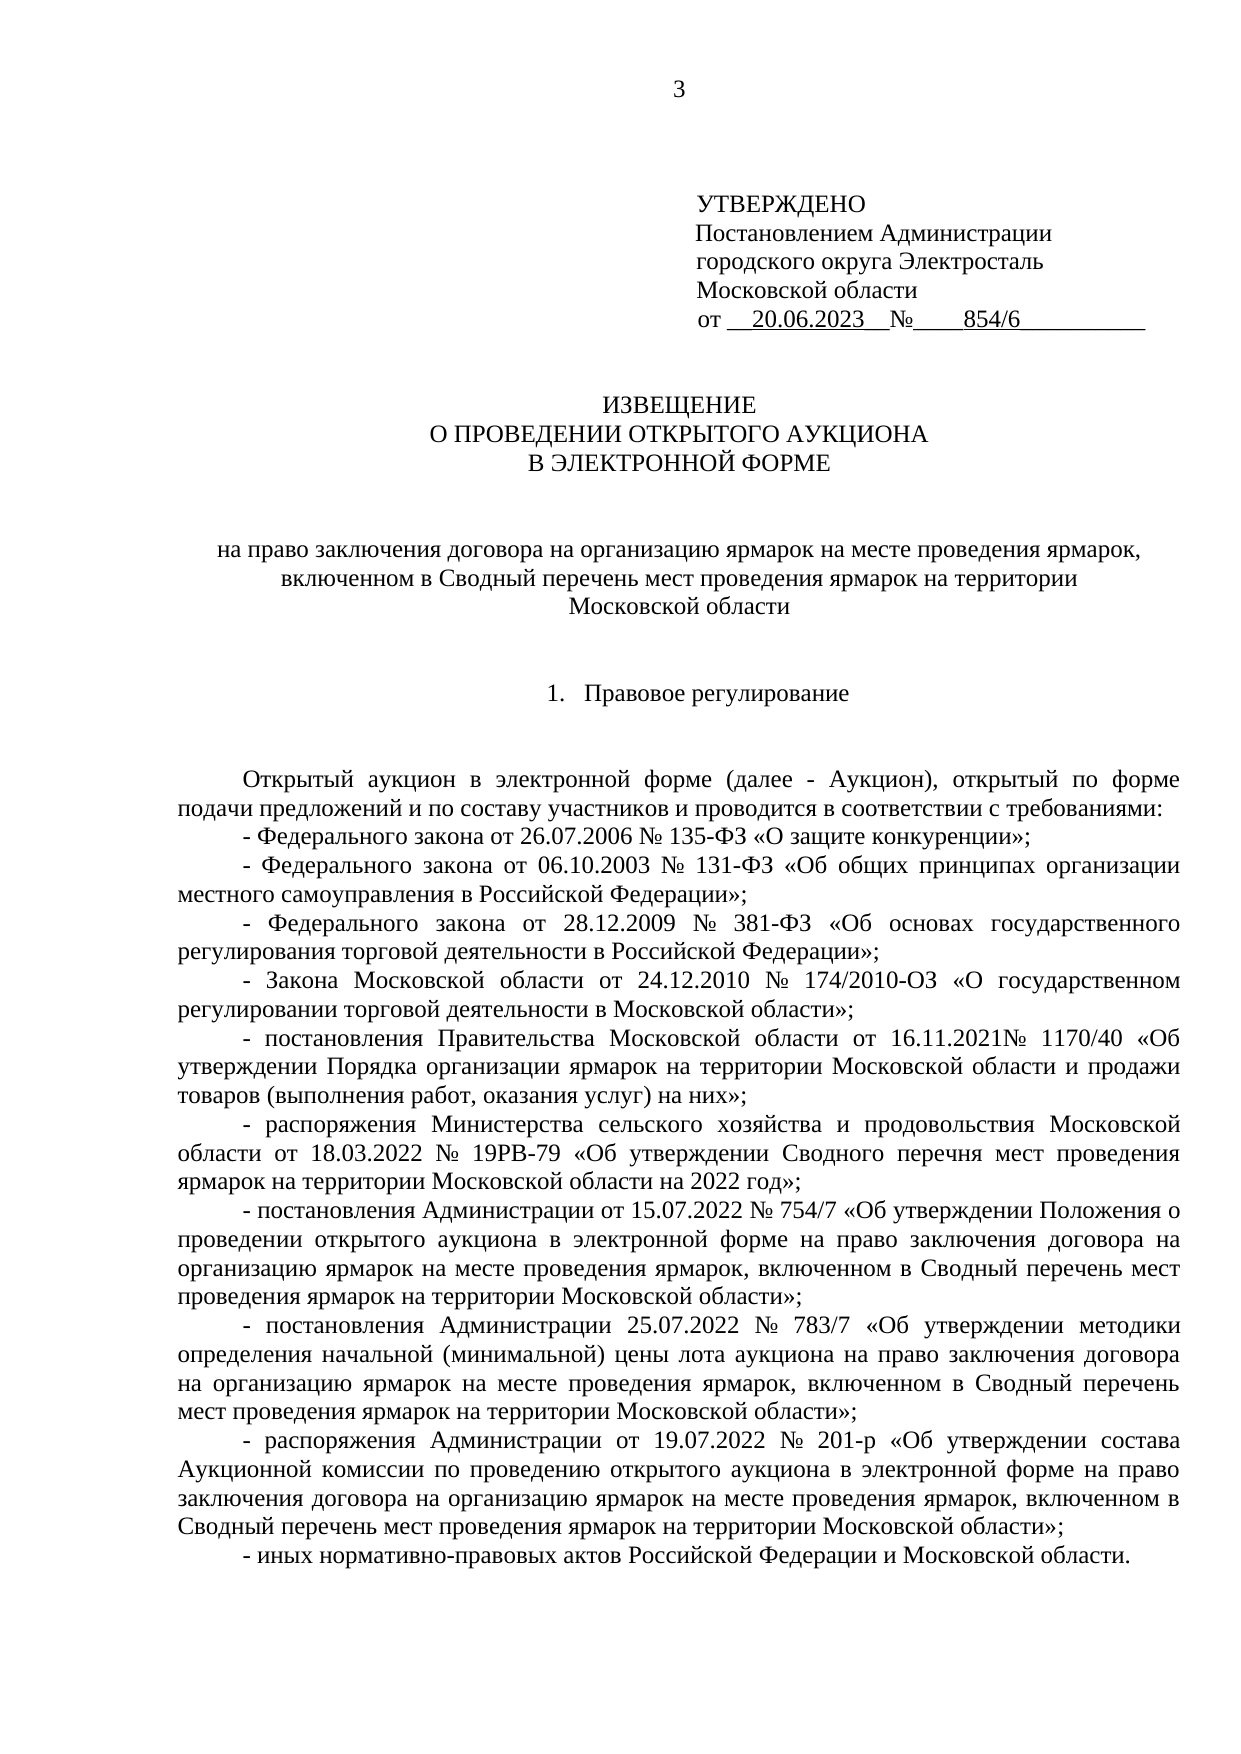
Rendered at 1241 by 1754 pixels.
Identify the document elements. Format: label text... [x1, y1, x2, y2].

text Московской области от __20.06.2023__№____854/6__________ [177, 275, 1181, 333]
text - Федерального закона от 26.07.2006 № 135-ФЗ «О защите конкуренции»; [177, 821, 1181, 850]
text - распоряжения Министерства сельского хозяйства и продовольствия Московской области от 18.03.2022 № 19РВ-79 «Об утверждении Сводного перечня мест проведения ярмарок на территории Московской области на 2022 год»; [177, 1109, 1181, 1195]
text О ПРОВЕДЕНИИ ОТКРЫТОГО АУКЦИОНА [177, 419, 1181, 448]
text - постановления Правительства Московской области от 16.11.2021№ 1170/40 «Об утверждении Порядка организации ярмарок на территории Московской области и продажи товаров (выполнения работ, оказания услуг) на них»; [177, 1023, 1181, 1109]
text Московской области [177, 591, 1181, 620]
text - Федерального закона от 06.10.2003 № 131-ФЗ «Об общих принципах организации местного самоуправления в Российской Федерации»; [177, 850, 1181, 908]
text - постановления Администрации от 15.07.2022 № 754/7 «Об утверждении Положения о проведении открытого аукциона в электронной форме на право заключения договора на организацию ярмарок на месте проведения ярмарок, включенном в Сводный перечень мест проведения ярмарок на территории Московской области»; [177, 1195, 1181, 1310]
text УТВЕРЖДЕНО [177, 189, 1181, 218]
text В ЭЛЕКТРОННОЙ ФОРМЕ [177, 448, 1181, 476]
text - иных нормативно-правовых актов Российской Федерации и Московской области. [177, 1540, 1181, 1569]
text городского округа Электросталь [177, 246, 1181, 275]
text - постановления Администрации 25.07.2022 № 783/7 «Об утверждении методики определения начальной (минимальной) цены лота аукциона на право заключения договора на организацию ярмарок на месте проведения ярмарок, включенном в Сводный перечень мест проведения ярмарок на территории Московской области»; [177, 1310, 1181, 1425]
text Открытый аукцион в электронной форме (далее - Аукцион), открытый по форме подачи предложений и по составу участников и проводится в соответствии с требованиями: [177, 764, 1181, 821]
text - Федерального закона от 28.12.2009 № 381-ФЗ «Об основах государственного регулирования торговой деятельности в Российской Федерации»; [177, 908, 1181, 965]
text на право заключения договора на организацию ярмарок на месте проведения ярмарок, включенном в Сводный перечень мест проведения ярмарок на территории [177, 534, 1181, 591]
text Постановлением Администрации [177, 218, 1181, 246]
text - распоряжения Администрации от 19.07.2022 № 201-р «Об утверждении состава Аукционной комиссии по проведению открытого аукциона в электронной форме на право заключения договора на организацию ярмарок на месте проведения ярмарок, включенном в Сводный перечень мест проведения ярмарок на территории Московской области»; [177, 1425, 1181, 1540]
list Правовое регулирование [215, 678, 1181, 706]
text ИЗВЕЩЕНИЕ [177, 390, 1181, 419]
text - Закона Московской области от 24.12.2010 № 174/2010-ОЗ «О государственном регулировании торговой деятельности в Московской области»; [177, 965, 1181, 1023]
